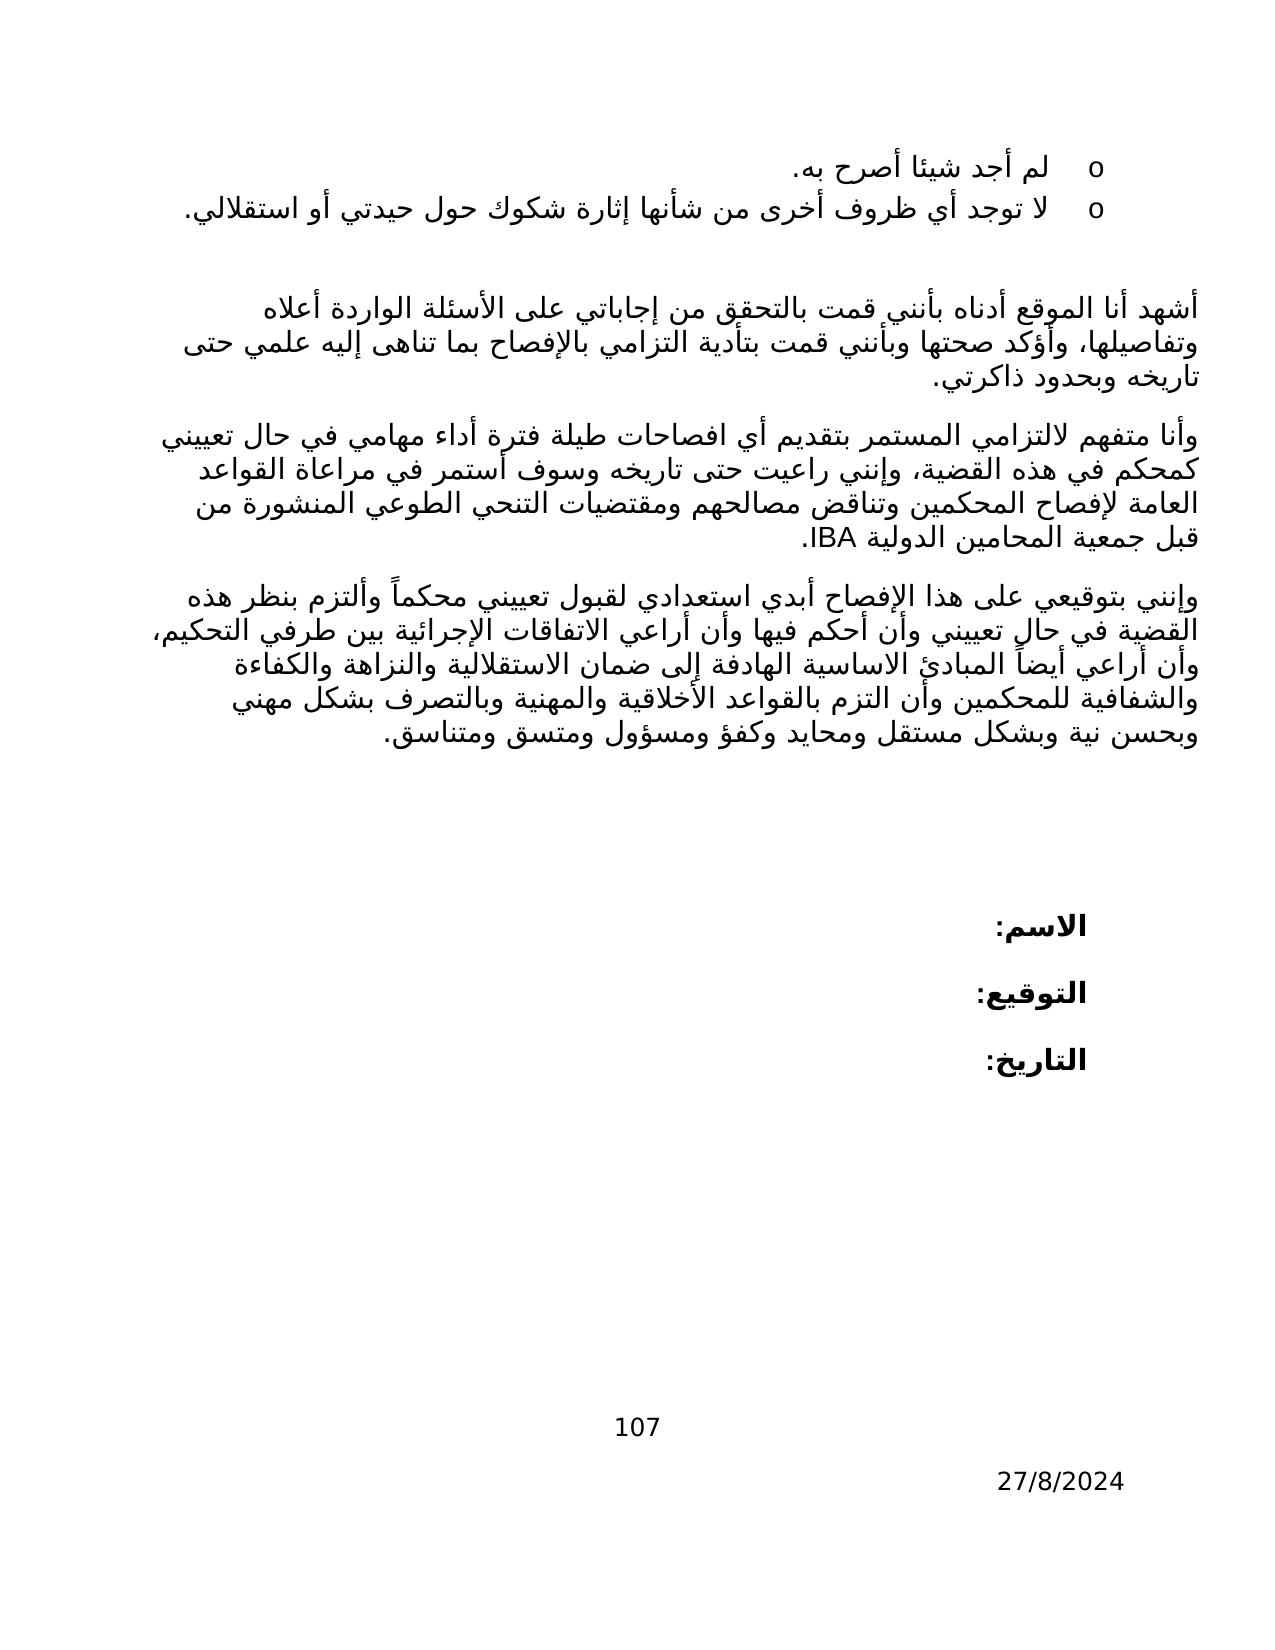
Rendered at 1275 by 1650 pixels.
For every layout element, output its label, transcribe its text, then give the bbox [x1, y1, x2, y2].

list وأنا متفهم لالتزامي المستمر بتقديم أي افصاحات طيلة فترة أداء مهامي في حال تعييني كمحكم في هذه القضية، وإنني راعيت حتى تاريخه وسوف أستمر في مراعاة القواعد العامة لإفصاح المحكمين وتناقض مصالحهم ومقتضيات التنحي الطوعي المنشورة من قبل جمعية المحامين الدولية IBA. [150, 418, 1200, 555]
list لا توجد أي ظروف أخرى من شأنها إثارة شكوك حول حيدتي أو استقلالي. [150, 191, 1087, 227]
text التوقيع: [150, 976, 1087, 1009]
text الاسم: [150, 909, 1087, 942]
list وإنني بتوقيعي على هذا الإفصاح أبدي استعدادي لقبول تعييني محكماً وألتزم بنظر هذه القضية في حال تعييني وأن أحكم فيها وأن أراعي الاتفاقات الإجرائية بين طرفي التحكيم، وأن أراعي أيضاً المبادئ الاساسية الهادفة إلى ضمان الاستقلالية والنزاهة والكفاءة والشفافية للمحكمين وأن التزم بالقواعد الأخلاقية والمهنية وبالتصرف بشكل مهني وبحسن نية وبشكل مستقل ومحايد وكفؤ ومسؤول ومتسق ومتناسق. [150, 580, 1200, 749]
text التاريخ: [150, 1043, 1087, 1076]
list لم أجد شيئا أصرح به. [150, 150, 1087, 186]
list أشهد أنا الموقع أدناه بأنني قمت بالتحقق من إجاباتي على الأسئلة الواردة أعلاه وتفاصيلها، وأؤكد صحتها وبأنني قمت بتأدية التزامي بالإفصاح بما تناهى إليه علمي حتى تاريخه وبحدود ذاكرتي. [150, 292, 1200, 393]
